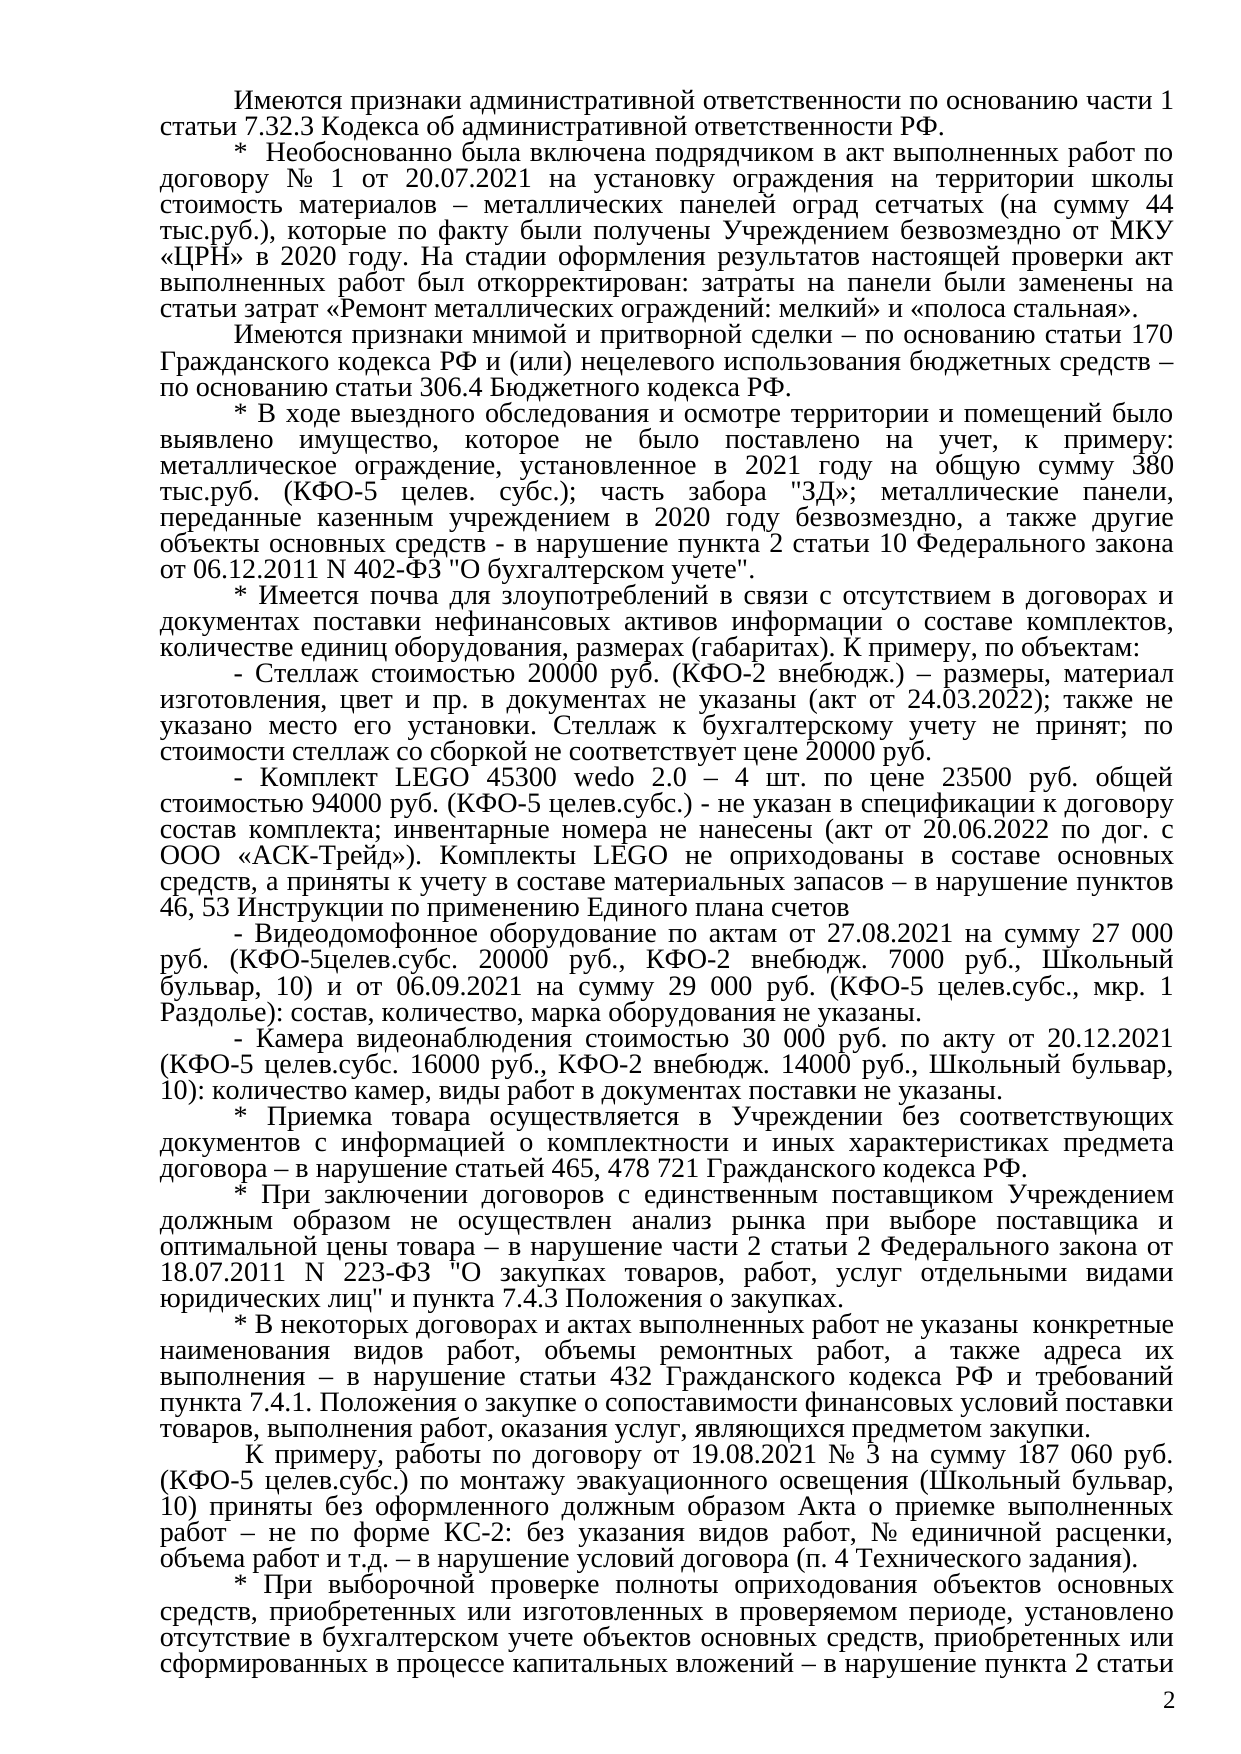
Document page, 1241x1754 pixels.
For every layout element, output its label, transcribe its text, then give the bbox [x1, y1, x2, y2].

text * Необоснованно была включена подрядчиком в акт выполненных работ по договору № 1 от 20.07.2021 на установку ограждения на территории школы стоимость материалов – металлических панелей оград сетчатых (на сумму 44 тыс.руб.), которые по факту были получены Учреждением безвозмездно от МКУ «ЦРН» в 2020 году. На стадии оформления результатов настоящей проверки акт выполненных работ был откорректирован: затраты на панели были заменены на статьи затрат «Ремонт металлических ограждений: мелкий» и «полоса стальная». [159, 141, 1175, 323]
text - Комплект LEGO 45300 wedo 2.0 – 4 шт. по цене 23500 руб. общей стоимостью 94000 руб. (КФО-5 целев.субс.) - не указан в спецификации к договору состав комплекта; инвентарные номера не нанесены (акт от 20.06.2022 по дог. с ООО «АСК-Трейд»). Комплекты LEGO не оприходованы в составе основных средств, а приняты к учету в составе материальных запасов – в нарушение пунктов 46, 53 Инструкции по применению Единого плана счетов [159, 766, 1175, 922]
text * В ходе выездного обследования и осмотре территории и помещений было выявлено имущество, которое не было поставлено на учет, к примеру: металлическое ограждение, установленное в 2021 году на общую сумму 380 тыс.руб. (КФО-5 целев. субс.); часть забора "ЗД»; металлические панели, переданные казенным учреждением в 2020 году безвозмездно, а также другие объекты основных средств - в нарушение пункта 2 статьи 10 Федерального закона от 06.12.2011 N 402-ФЗ "О бухгалтерском учете". [159, 401, 1175, 583]
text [159, 1573, 1175, 1677]
text Имеются признаки мнимой и притворной сделки – по основанию статьи 170 Гражданского кодекса РФ и (или) нецелевого использования бюджетных средств – по основанию статьи 306.4 Бюджетного кодекса РФ. [159, 323, 1175, 401]
text * Имеется почва для злоупотреблений в связи с отсутствием в договорах и документах поставки нефинансовых активов информации о составе комплектов, количестве единиц оборудования, размерах (габаритах). К примеру, по объектам: [159, 583, 1175, 662]
text Имеются признаки административной ответственности по основанию части 1 статьи 7.32.3 Кодекса об административной ответственности РФ. [159, 89, 1175, 141]
text - Стеллаж стоимостью 20000 руб. (КФО-2 внебюдж.) – размеры, материал изготовления, цвет и пр. в документах не указаны (акт от 24.03.2022); также не указано место его установки. Стеллаж к бухгалтерскому учету не принят; по стоимости стеллаж со сборкой не соответствует цене 20000 руб. [159, 662, 1175, 766]
text - Камера видеонаблюдения стоимостью 30 000 руб. по акту от 20.12.2021 (КФО-5 целев.субс. 16000 руб., КФО-2 внебюдж. 14000 руб., Школьный бульвар, 10): количество камер, виды работ в документах поставки не указаны. [159, 1026, 1175, 1104]
text * В некоторых договорах и актах выполненных работ не указаны конкретные наименования видов работ, объемы ремонтных работ, а также адреса их выполнения – в нарушение статьи 432 Гражданского кодекса РФ и требований пункта 7.4.1. Положения о закупке о сопоставимости финансовых условий поставки товаров, выполнения работ, оказания услуг, являющихся предметом закупки. [159, 1313, 1175, 1443]
text * Приемка товара осуществляется в Учреждении без соответствующих документов с информацией о комплектности и иных характеристиках предмета договора – в нарушение статьей 465, 478 721 Гражданского кодекса РФ. [159, 1104, 1175, 1182]
text - Видеодомофонное оборудование по актам от 27.08.2021 на сумму 27 000 руб. (КФО-5целев.субс. 20000 руб., КФО-2 внебюдж. 7000 руб., Школьный бульвар, 10) и от 06.09.2021 на сумму 29 000 руб. (КФО-5 целев.субс., мкр. 1 Раздолье): состав, количество, марка оборудования не указаны. [159, 922, 1175, 1026]
text * При заключении договоров с единственным поставщиком Учреждением должным образом не осуществлен анализ рынка при выборе поставщика и оптимальной цены товара – в нарушение части 2 статьи 2 Федерального закона от 18.07.2011 N 223-ФЗ "О закупках товаров, работ, услуг отдельными видами юридических лиц" и пункта 7.4.3 Положения о закупках. [159, 1182, 1175, 1313]
text К примеру, работы по договору от 19.08.2021 № 3 на сумму 187 060 руб. (КФО-5 целев.субс.) по монтажу эвакуационного освещения (Школьный бульвар, 10) приняты без оформленного должным образом Акта о приемке выполненных работ – не по форме КС-2: без указания видов работ, № единичной расценки, объема работ и т.д. – в нарушение условий договора (п. 4 Технического задания). [159, 1443, 1175, 1573]
